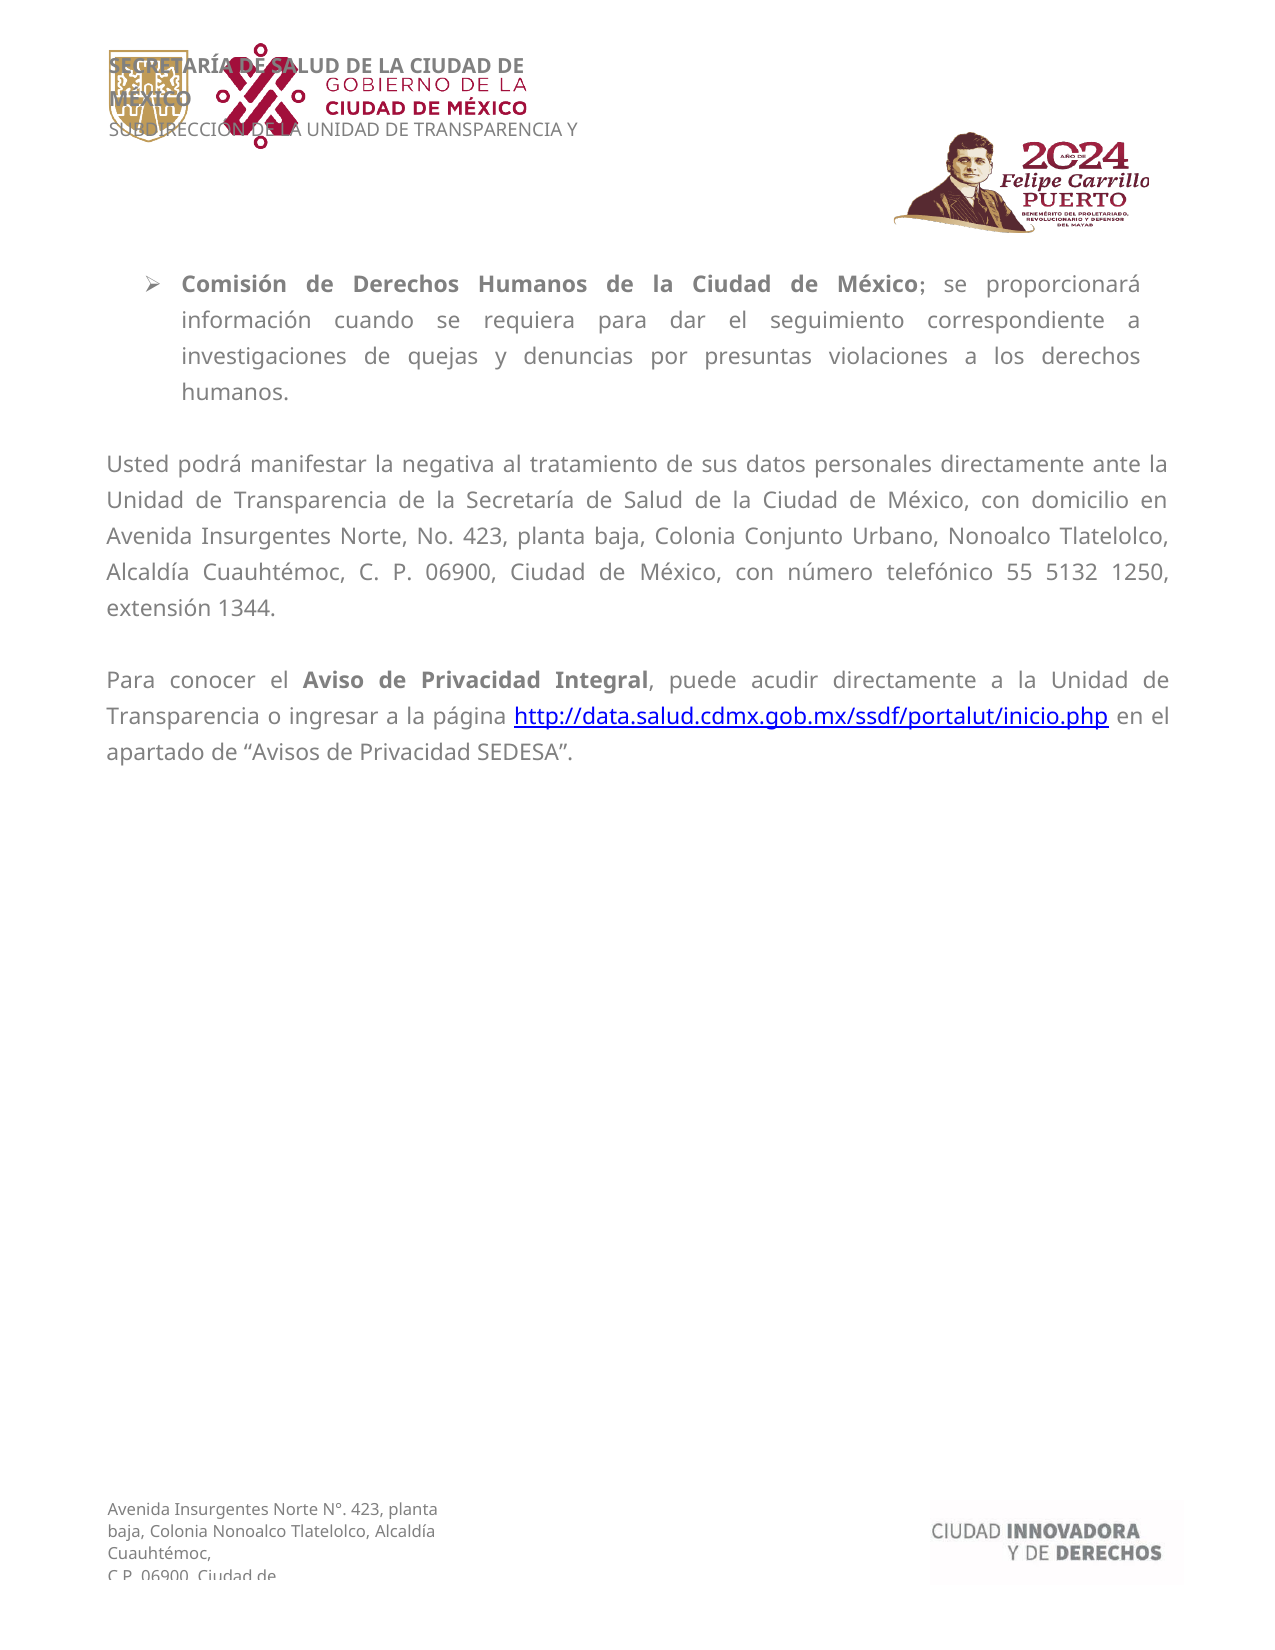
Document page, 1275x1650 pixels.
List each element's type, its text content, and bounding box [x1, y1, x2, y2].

text Usted podrá manifestar la negativa al tratamiento de sus datos personales directamente ante la Unidad de Transparencia de la Secretaría de Salud de la Ciudad de México, con domicilio en Avenida Insurgentes Norte, No. 423, planta baja, Colonia Conjunto Urbano, Nonoalco Tlatelolco, Alcaldía Cuauhtémoc, C. P. 06900, Ciudad de México, con número telefónico 55 5132 1250, extensión 1344. [106, 448, 1169, 623]
text Para conocer el Aviso de Privacidad Integral, puede acudir directamente a la Unidad de Transparencia o ingresar a la página http://data.salud.cdmx.gob.mx/ssdf/portalut/inicio.php en el apartado de “Avisos de Privacidad SEDESA”. [106, 664, 1170, 767]
picture [930, 1500, 1185, 1585]
picture [108, 43, 527, 149]
list Comisión de Derechos Humanos de la Ciudad de México; se proporcionará información cuando se requiera para dar el seguimiento correspondiente a investigaciones de quejas y denuncias por presuntas violaciones a los derechos humanos. [144, 268, 1141, 407]
picture [893, 132, 1149, 233]
